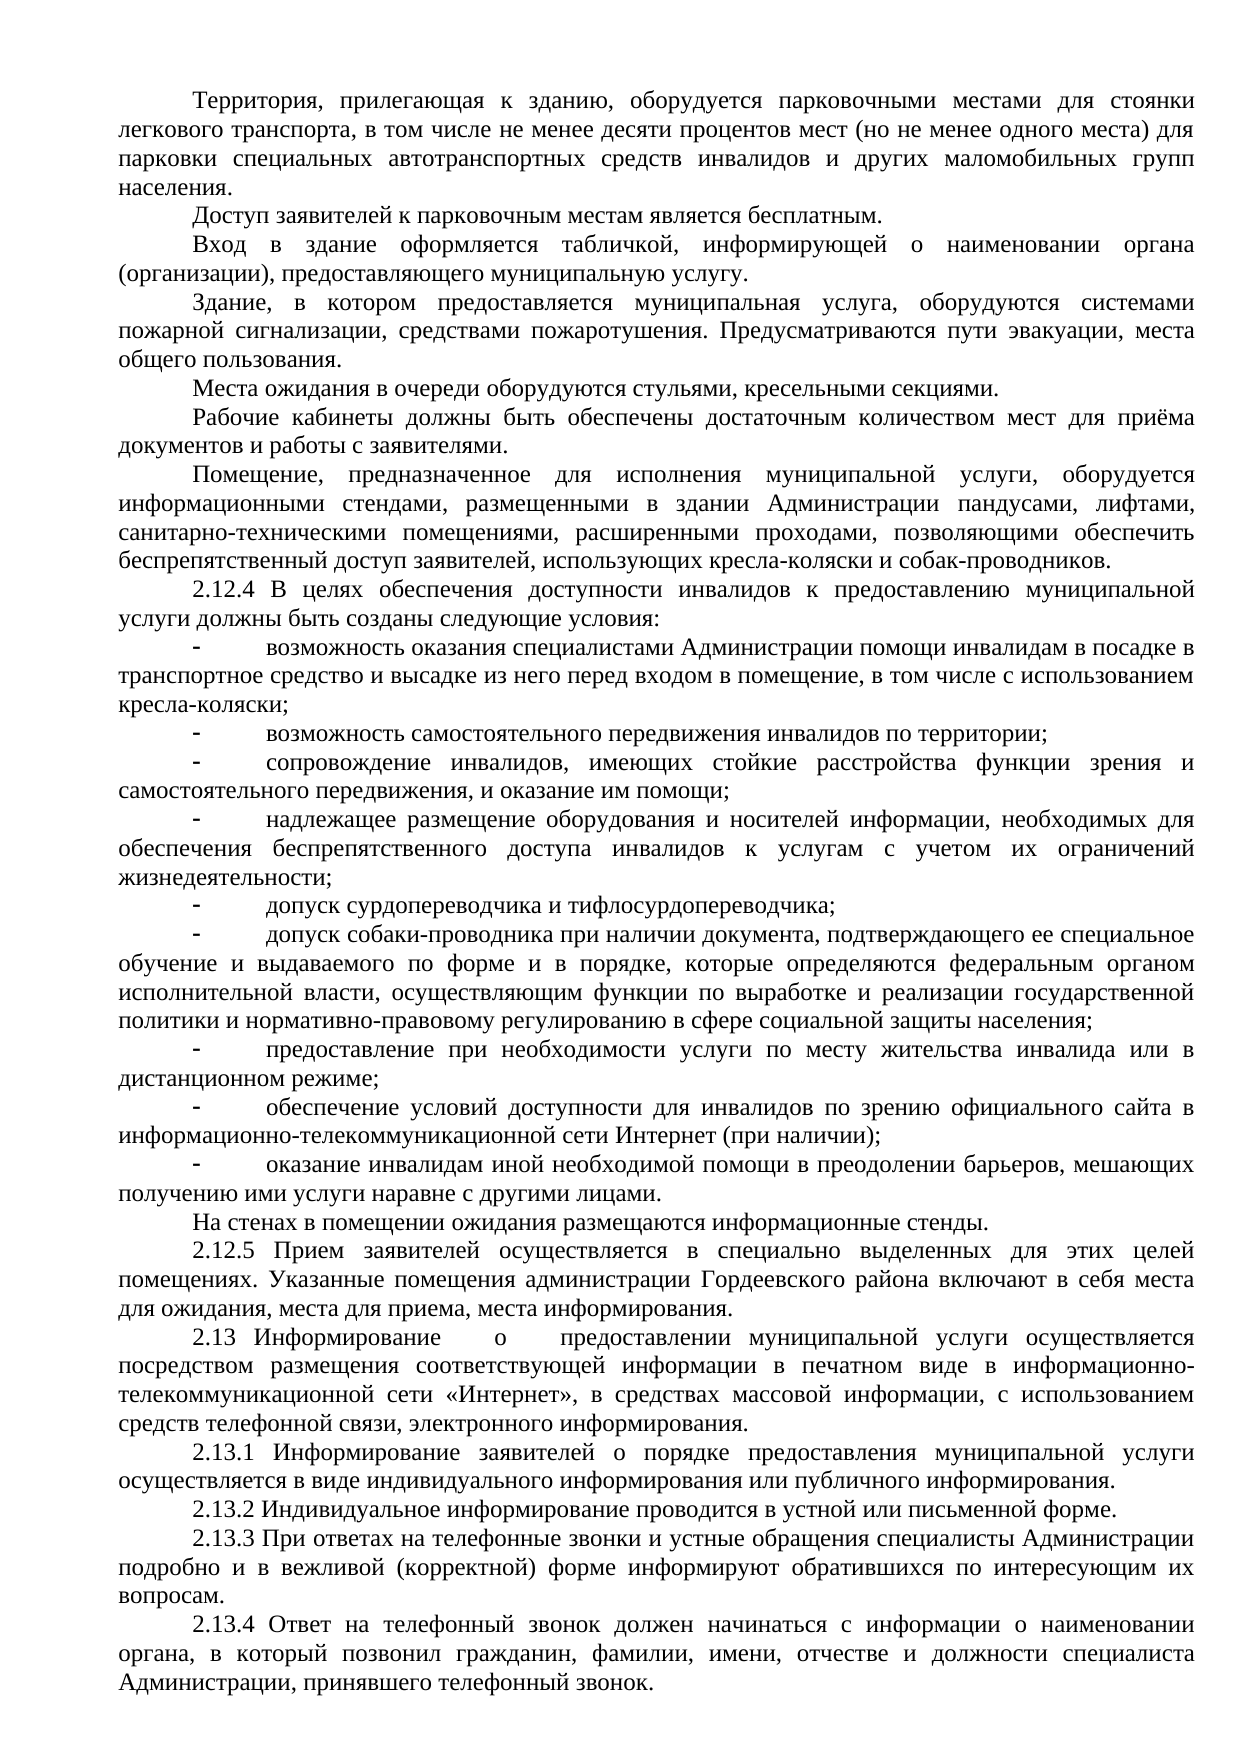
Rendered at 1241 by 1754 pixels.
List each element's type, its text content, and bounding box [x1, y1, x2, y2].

text 2.13 Информирование о предоставлении муниципальной услуги осуществляется посредством размещения соответствующей информации в печатном виде в информационно-телекоммуникационной сети «Интернет», в средствах массовой информации, с использованием средств телефонной связи, электронного информирования. [118, 1322, 1196, 1437]
text На стенах в помещении ожидания размещаются информационные стенды. [118, 1207, 1196, 1235]
text 2.13.2 Индивидуальное информирование проводится в устной или письменной форме. [118, 1494, 1196, 1523]
list предоставление при необходимости услуги по месту жительства инвалида или в дистанционном режиме; [118, 1034, 1196, 1092]
text Места ожидания в очереди оборудуются стульями, кресельными секциями. [118, 373, 1196, 402]
text Помещение, предназначенное для исполнения муниципальной услуги, оборудуется информационными стендами, размещенными в здании Администрации пандусами, лифтами, санитарно-техническими помещениями, расширенными проходами, позволяющими обеспечить беспрепятственный доступ заявителей, использующих кресла-коляски и собак-проводников. [118, 459, 1196, 574]
list допуск собаки-проводника при наличии документа, подтверждающего ее специальное обучение и выдаваемого по форме и в порядке, которые определяются федеральным органом исполнительной власти, осуществляющим функции по выработке и реализации государственной политики и нормативно-правовому регулированию в сфере социальной защиты населения; [118, 919, 1196, 1034]
text 2.13.4 Ответ на телефонный звонок должен начинаться с информации о наименовании органа, в который позвонил гражданин, фамилии, имени, отчестве и должности специалиста Администрации, принявшего телефонный звонок. [118, 1609, 1196, 1695]
text 2.13.1 Информирование заявителей о порядке предоставления муниципальной услуги осуществляется в виде индивидуального информирования или публичного информирования. [118, 1437, 1196, 1494]
text 2.13.3 При ответах на телефонные звонки и устные обращения специалисты Администрации подробно и в вежливой (корректной) форме информируют обратившихся по интересующим их вопросам. [118, 1523, 1196, 1609]
list оказание инвалидам иной необходимой помощи в преодолении барьеров, мешающих получению ими услуги наравне с другими лицами. [118, 1149, 1196, 1207]
list надлежащее размещение оборудования и носителей информации, необходимых для обеспечения беспрепятственного доступа инвалидов к услугам с учетом их ограничений жизнедеятельности; [118, 804, 1196, 890]
text Доступ заявителей к парковочным местам является бесплатным. [118, 200, 1196, 229]
list сопровождение инвалидов, имеющих стойкие расстройства функции зрения и самостоятельного передвижения, и оказание им помощи; [118, 747, 1196, 804]
text Вход в здание оформляется табличкой, информирующей о наименовании органа (организации), предоставляющего муниципальную услугу. [118, 229, 1196, 287]
list возможность оказания специалистами Администрации помощи инвалидам в посадке в транспортное средство и высадке из него перед входом в помещение, в том числе с использованием кресла-коляски; [118, 632, 1196, 718]
text 2.12.4 В целях обеспечения доступности инвалидов к предоставлению муниципальной услуги должны быть созданы следующие условия: [118, 574, 1196, 632]
text Рабочие кабинеты должны быть обеспечены достаточным количеством мест для приёма документов и работы с заявителями. [118, 402, 1196, 459]
list обеспечение условий доступности для инвалидов по зрению официального сайта в информационно-телекоммуникационной сети Интернет (при наличии); [118, 1092, 1196, 1149]
list возможность самостоятельного передвижения инвалидов по территории; [118, 718, 1196, 747]
text Территория, прилегающая к зданию, оборудуется парковочными местами для стоянки легкового транспорта, в том числе не менее десяти процентов мест (но не менее одного места) для парковки специальных автотранспортных средств инвалидов и других маломобильных групп населения. [118, 85, 1196, 200]
text Здание, в котором предоставляется муниципальная услуга, оборудуются системами пожарной сигнализации, средствами пожаротушения. Предусматриваются пути эвакуации, места общего пользования. [118, 287, 1196, 373]
text 2.12.5 Прием заявителей осуществляется в специально выделенных для этих целей помещениях. Указанные помещения администрации Гордеевского района включают в себя места для ожидания, места для приема, места информирования. [118, 1235, 1196, 1322]
list допуск сурдопереводчика и тифлосурдопереводчика; [118, 890, 1196, 919]
